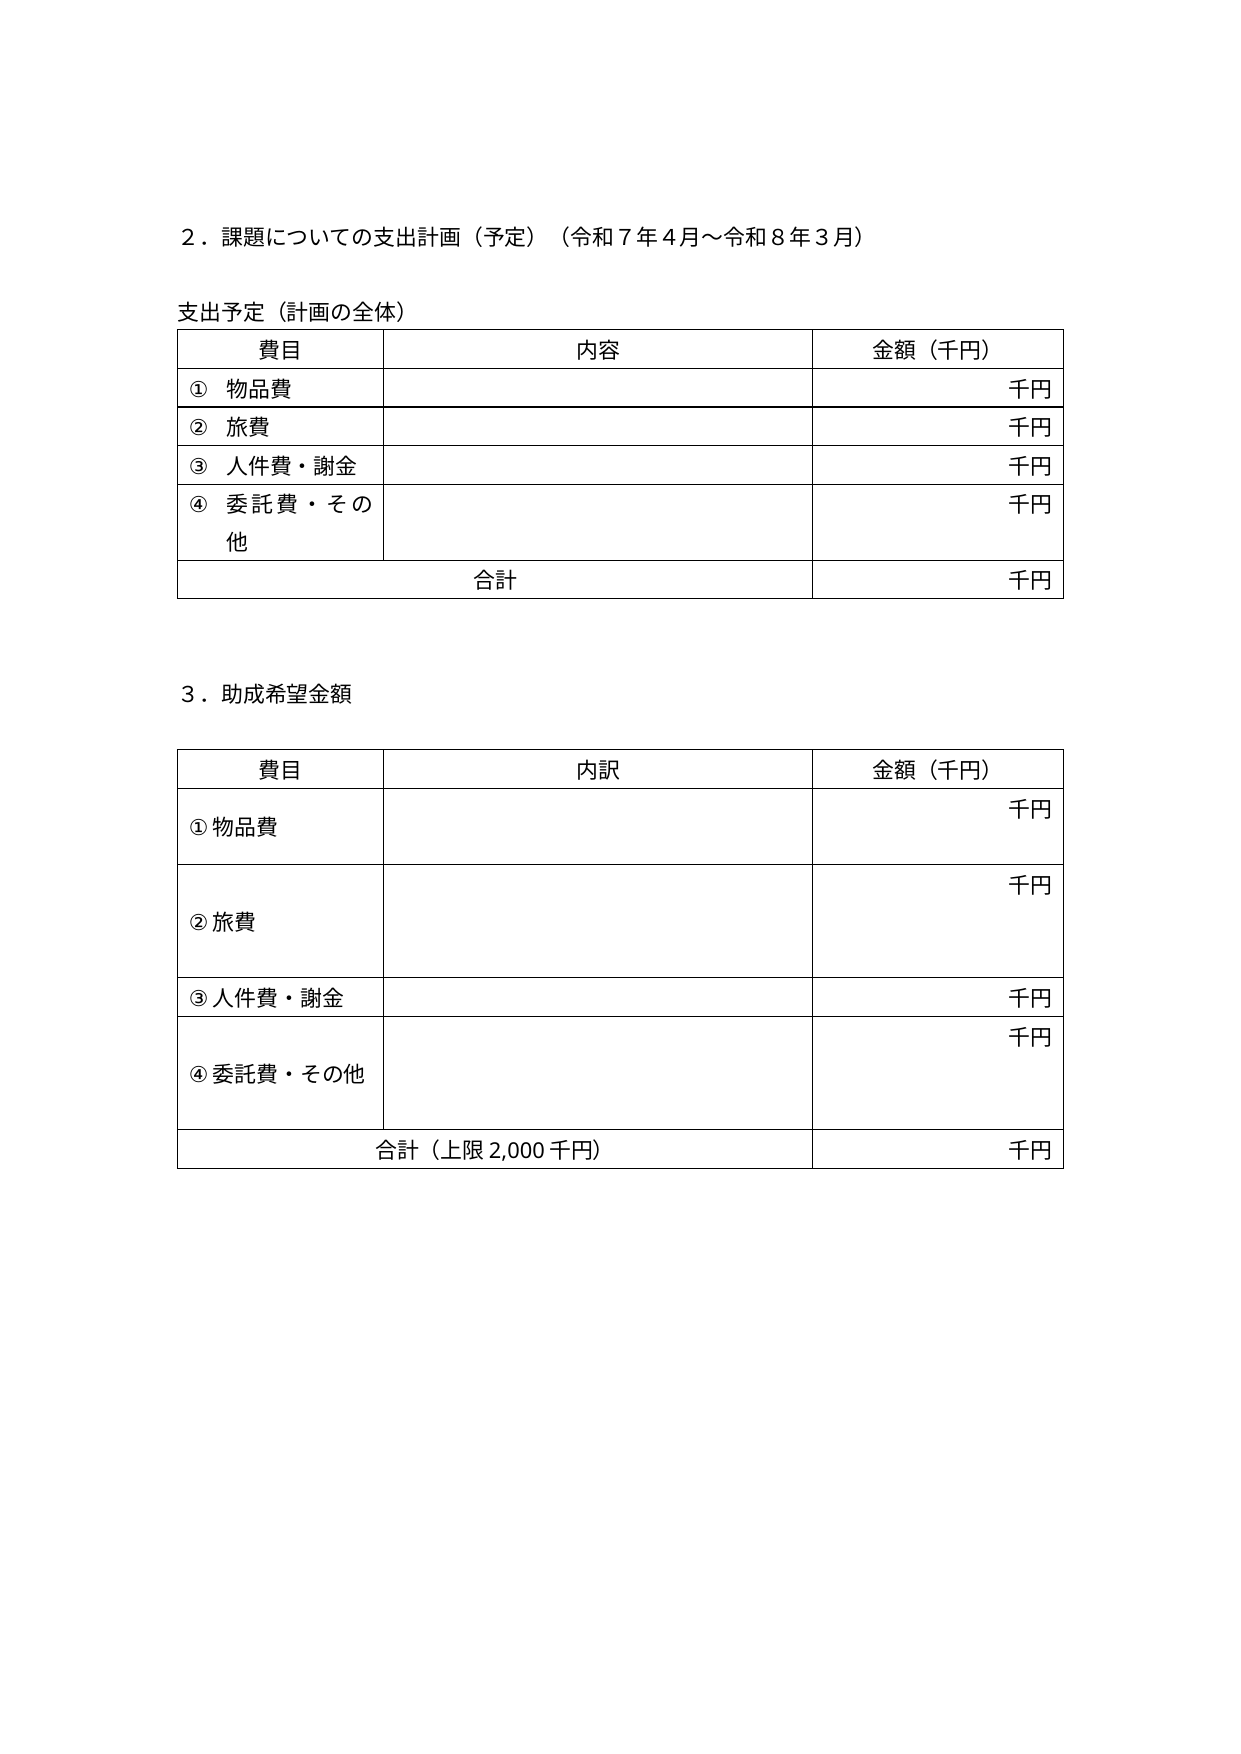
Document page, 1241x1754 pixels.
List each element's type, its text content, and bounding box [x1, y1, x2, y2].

table_cell [384, 865, 812, 977]
table_cell 千円 [813, 789, 1063, 864]
table_cell 人件費・謝金 [178, 446, 383, 483]
table_cell 千円 [813, 978, 1063, 1016]
table_cell ①物品費 [178, 789, 383, 864]
table_cell 千円 [813, 1017, 1063, 1129]
table_cell 合計 [178, 561, 812, 598]
table_cell ②旅費 [178, 865, 383, 977]
table_header 費目 [178, 750, 383, 788]
table_cell [384, 408, 812, 445]
table_header 内訳 [384, 750, 812, 788]
table_cell ④委託費・その他 [178, 1017, 383, 1129]
table_cell 千円 [813, 1130, 1063, 1168]
table_cell [384, 789, 812, 864]
text 支出予定（計画の全体） [177, 292, 1063, 329]
table_header 内容 [384, 330, 812, 368]
table_cell [384, 978, 812, 1016]
table_header 金額（千円） [813, 330, 1063, 368]
table_cell [384, 1017, 812, 1129]
table_cell 千円 [813, 485, 1063, 559]
table_cell [384, 485, 812, 559]
table_cell 合計（上限2,000千円） [178, 1130, 812, 1168]
table_cell 旅費 [178, 408, 383, 445]
text ３．助成希望金額 [177, 674, 1063, 712]
table_cell ③人件費・謝金 [178, 978, 383, 1016]
table_cell 千円 [813, 446, 1063, 483]
table_cell 委託費・その他 [178, 485, 383, 559]
table_cell 千円 [813, 561, 1063, 598]
table_cell 物品費 [178, 369, 383, 406]
table_cell [384, 369, 812, 406]
table_header 金額（千円） [813, 750, 1063, 788]
table_header 費目 [178, 330, 383, 368]
table_cell 千円 [813, 865, 1063, 977]
text ２．課題についての支出計画（予定）（令和７年４月～令和８年３月） [177, 217, 1063, 254]
table_cell [384, 446, 812, 483]
table_cell 千円 [813, 408, 1063, 445]
table_cell 千円 [813, 369, 1063, 406]
